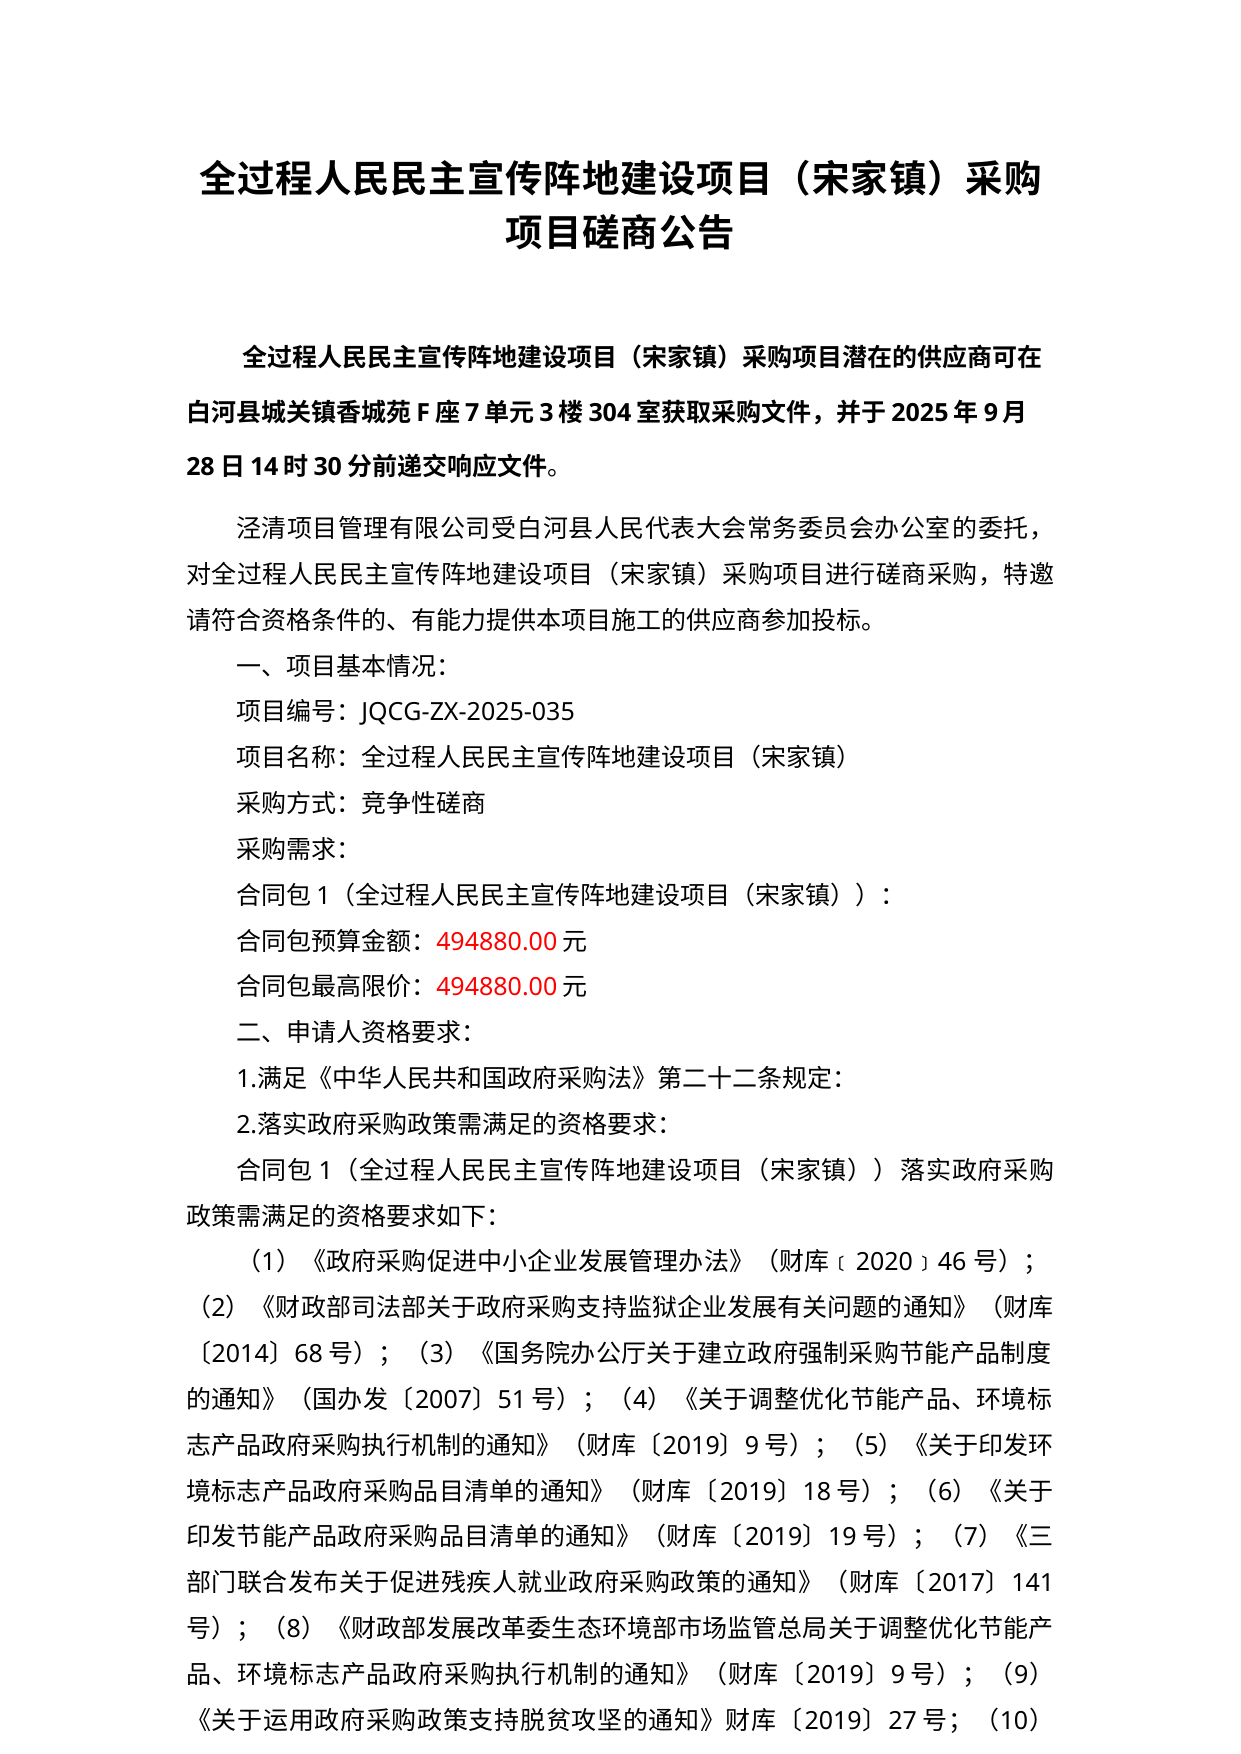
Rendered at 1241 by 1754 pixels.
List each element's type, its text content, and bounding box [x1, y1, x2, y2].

text 2.落实政府采购政策需满足的资格要求： [186, 1097, 1054, 1142]
text 合同包1（全过程人民民主宣传阵地建设项目（宋家镇））： [186, 867, 1054, 913]
subtitle 全过程人民民主宣传阵地建设项目（宋家镇）采购项目磋商公告 [735, 149, 1054, 257]
text 二、申请人资格要求： [186, 1005, 1054, 1051]
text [186, 1234, 1054, 1738]
text 泾清项目管理有限公司受白河县人民代表大会常务委员会办公室的委托，对全过程人民民主宣传阵地建设项目（宋家镇）采购项目进行磋商采购，特邀请符合资格条件的、有能力提供本项目施工的供应商参加投标。 [186, 501, 1054, 638]
text 合同包预算金额：494880.00元 [186, 913, 1054, 959]
text 项目编号：JQCG-ZX-2025-035 [186, 684, 1054, 730]
text 合同包1（全过程人民民主宣传阵地建设项目（宋家镇））落实政府采购政策需满足的资格要求如下： [186, 1142, 1054, 1234]
subtitle 全过程人民民主宣传阵地建设项目（宋家镇）采购项目磋商公告 [186, 149, 506, 257]
text 采购需求： [186, 822, 1054, 867]
text 1.满足《中华人民共和国政府采购法》第二十二条规定： [186, 1051, 1054, 1097]
text 一、项目基本情况： [186, 638, 1054, 684]
text 合同包最高限价：494880.00元 [186, 959, 1054, 1005]
text 全过程人民民主宣传阵地建设项目（宋家镇）采购项目潜在的供应商可在白河县城关镇香城苑F座7单元3楼304室获取采购文件，并于2025年9月28日14时30分前递交响应文件。 [186, 338, 1054, 483]
text 采购方式：竞争性磋商 [186, 776, 1054, 822]
text 项目名称：全过程人民民主宣传阵地建设项目（宋家镇） [186, 730, 1054, 776]
